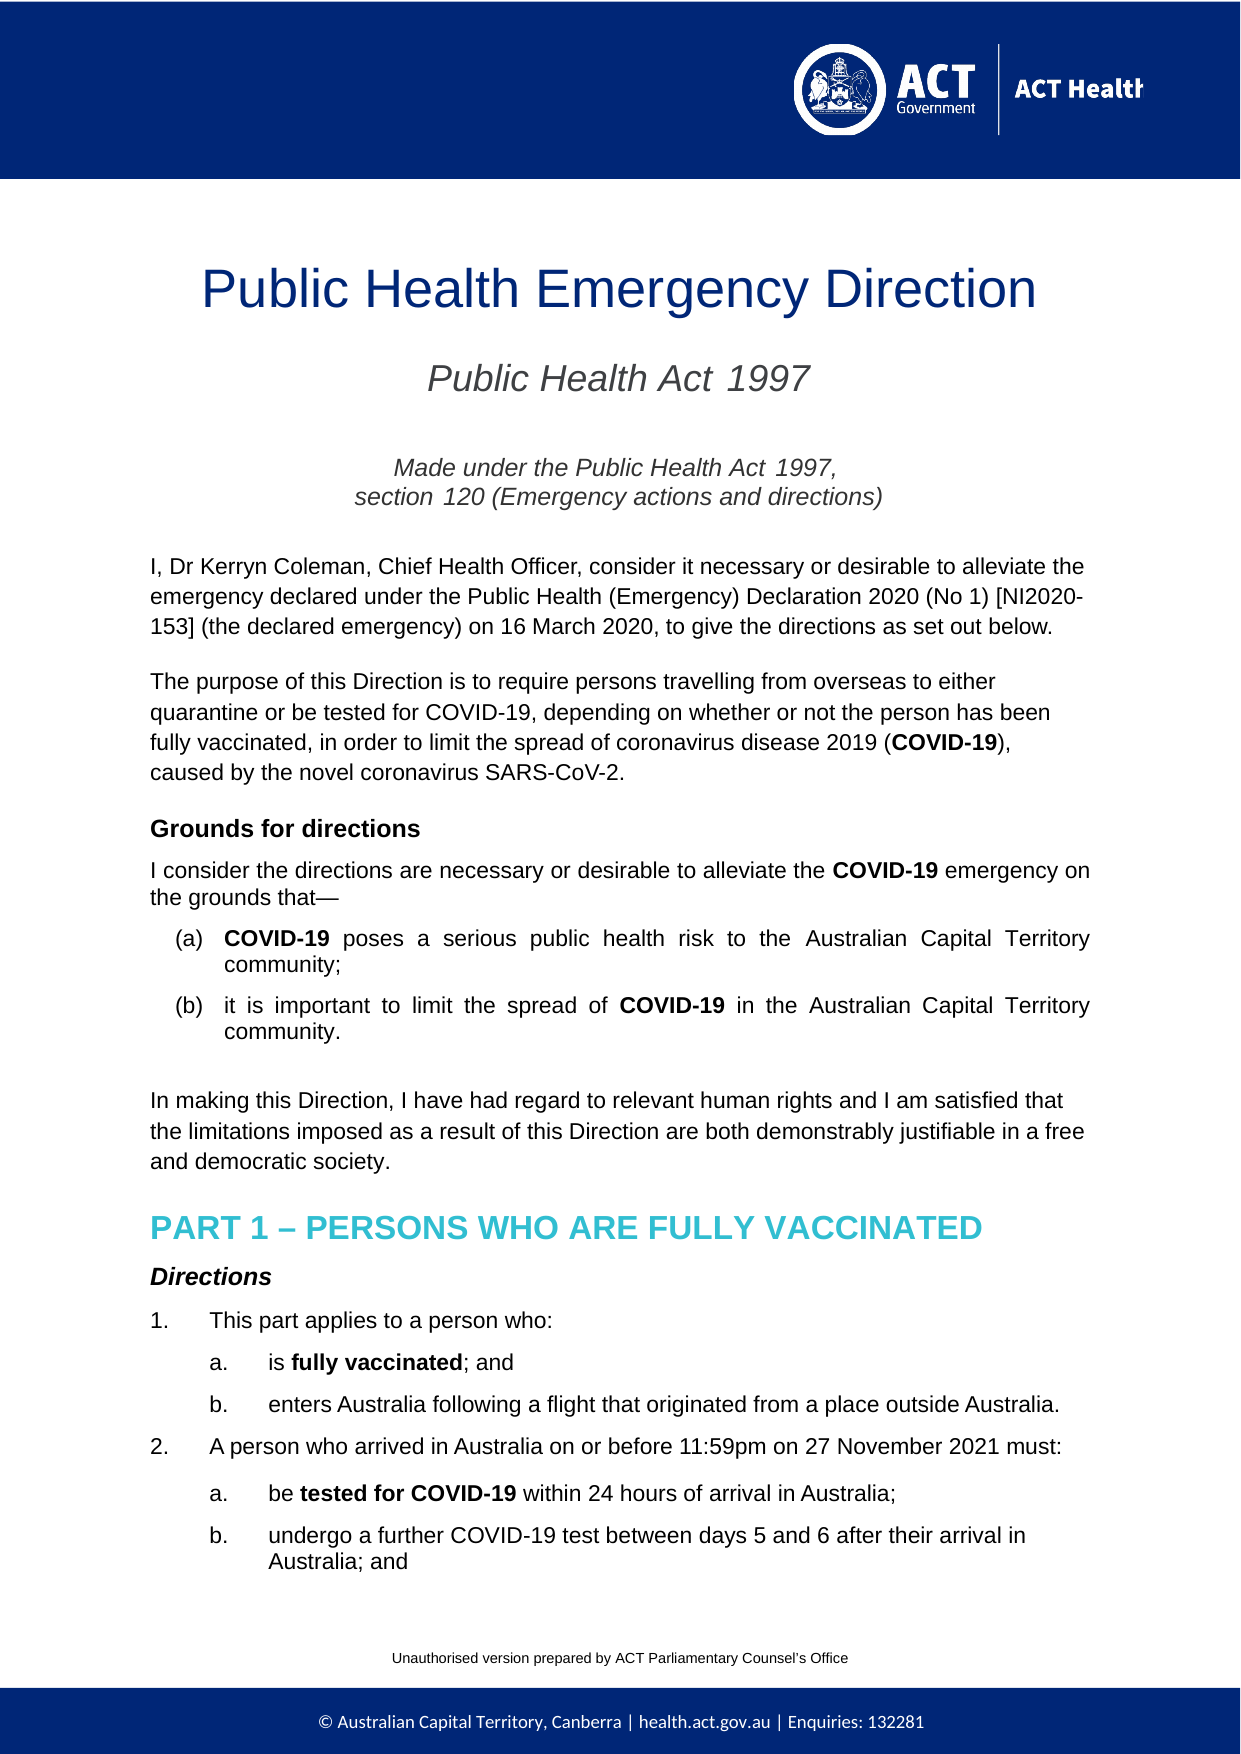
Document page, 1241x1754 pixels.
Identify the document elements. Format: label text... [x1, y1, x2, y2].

subtitle Public Health Act 1997 [150, 357, 1090, 400]
list Grounds for directions [150, 814, 1090, 843]
list enters Australia following a flight that originated from a place outside Australia. [209, 1391, 1090, 1417]
subtitle Directions [150, 1262, 1090, 1291]
list is fully vaccinated; and [209, 1349, 1090, 1375]
list I consider the directions are necessary or desirable to alleviate the COVID-19 emergency on the grounds that— [150, 857, 1090, 910]
text In making this Direction, I have had regard to relevant human rights and I am satisfied that the limitations imposed as a result of this Direction are both demonstrably justifiable in a free and democratic society. [150, 1087, 1090, 1174]
list be tested for COVID-19 within 24 hours of arrival in Australia; [209, 1480, 1090, 1506]
text The purpose of this Direction is to require persons travelling from overseas to either quarantine or be tested for COVID-19, depending on whether or not the person has been fully vaccinated, in order to limit the spread of coronavirus disease 2019 (COVID-19), caused by the novel coronavirus SARS-CoV-2. [150, 668, 1090, 785]
subtitle Made under the Public Health Act 1997, section 120 (Emergency actions and directions) [150, 453, 1090, 511]
text it is important to limit the spread of COVID-19 in the Australian Capital Territory community. [203, 992, 1090, 1045]
picture [793, 44, 1143, 135]
text I, Dr Kerryn Coleman, Chief Health Officer, consider it necessary or desirable to alleviate the emergency declared under the Public Health (Emergency) Declaration 2020 (No 1) [NI2020-153] (the declared emergency) on 16 March 2020, to give the directions as set out below. [150, 553, 1090, 639]
text COVID-19 poses a serious public health risk to the Australian Capital Territory community; [203, 925, 1090, 977]
subtitle Public Health Emergency Direction [150, 257, 1090, 319]
list This part applies to a person who: [150, 1307, 1090, 1333]
list A person who arrived in Australia on or before 11:59pm on 27 November 2021 must: [150, 1433, 1090, 1459]
subtitle PART 1 – PERSONS WHO ARE FULLY VACCINATED [150, 1208, 1090, 1247]
list undergo a further COVID-19 test between days 5 and 6 after their arrival in Australia; and [209, 1522, 1090, 1574]
